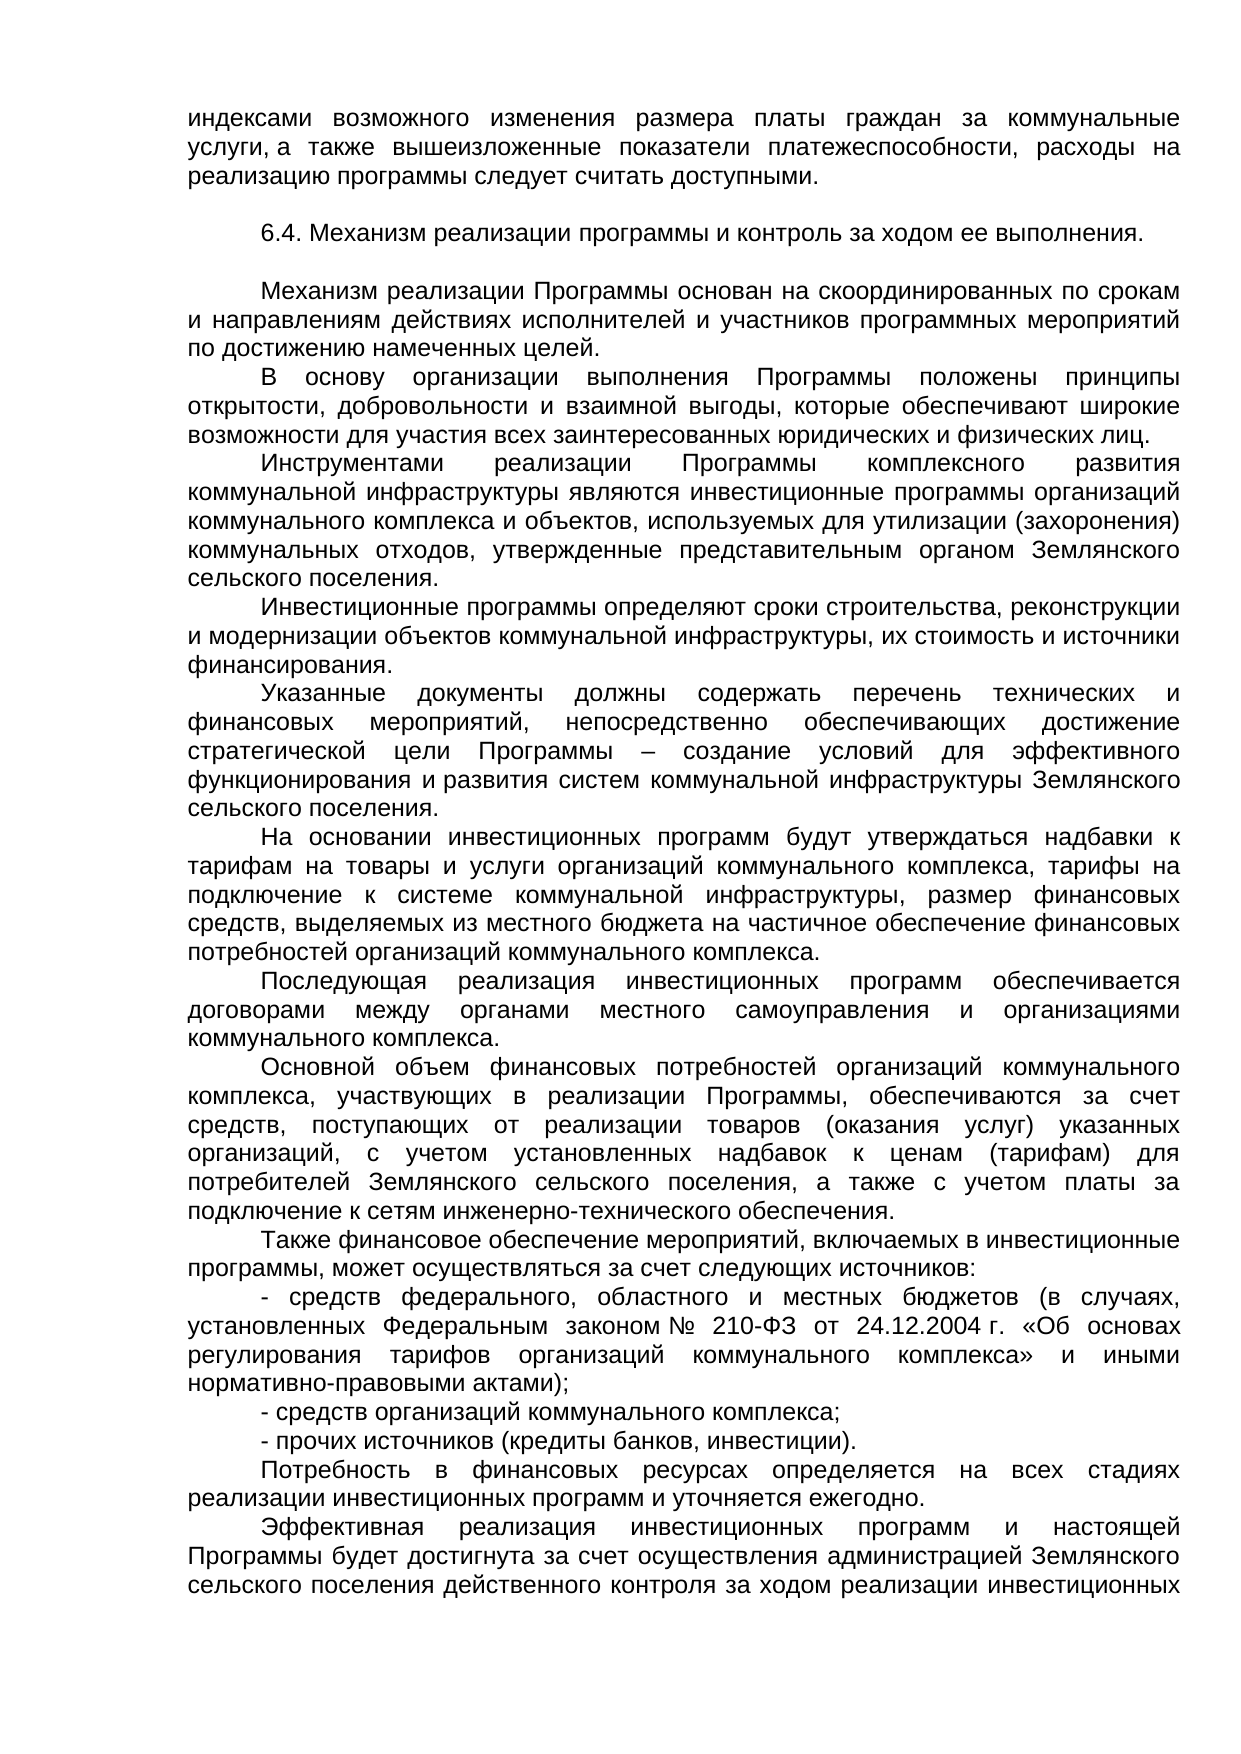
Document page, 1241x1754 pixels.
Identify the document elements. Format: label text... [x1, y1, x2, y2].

text - средств федерального, областного и местных бюджетов (в случаях, установленных Федеральным законом № 210-ФЗ от 24.12.2004 г. «Об основах регулирования тарифов организаций коммунального комплекса» и иными нормативно-правовыми актами); [187, 1282, 1181, 1397]
text Инвестиционные программы определяют сроки строительства, реконструкции и модернизации объектов коммунальной инфраструктуры, их стоимость и источники финансирования. [187, 592, 1181, 678]
text На основании инвестиционных программ будут утверждаться надбавки к тарифам на товары и услуги организаций коммунального комплекса, тарифы на подключение к системе коммунальной инфраструктуры, размер финансовых средств, выделяемых из местного бюджета на частичное обеспечение финансовых потребностей организаций коммунального комплекса. [187, 822, 1181, 966]
text Инструментами реализации Программы комплексного развития коммунальной инфраструктуры являются инвестиционные программы организаций коммунального комплекса и объектов, используемых для утилизации (захоронения) коммунальных отходов, утвержденные представительным органом Землянского сельского поселения. [187, 448, 1181, 592]
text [187, 103, 1181, 190]
text Последующая реализация инвестиционных программ обеспечивается договорами между органами местного самоуправления и организациями коммунального комплекса. [187, 966, 1181, 1052]
text Также финансовое обеспечение мероприятий, включаемых в инвестиционные программы, может осуществляться за счет следующих источников: [187, 1225, 1181, 1282]
text Указанные документы должны содержать перечень технических и финансовых мероприятий, непосредственно обеспечивающих достижение стратегической цели Программы – создание условий для эффективного функционирования и развития систем коммунальной инфраструктуры Землянского сельского поселения. [187, 678, 1181, 822]
text Потребность в финансовых ресурсах определяется на всех стадиях реализации инвестиционных программ и уточняется ежегодно. [187, 1455, 1181, 1512]
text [187, 1512, 1181, 1598]
text Основной объем финансовых потребностей организаций коммунального комплекса, участвующих в реализации Программы, обеспечиваются за счет средств, поступающих от реализации товаров (оказания услуг) указанных организаций, с учетом установленных надбавок к ценам (тарифам) для потребителей Землянского сельского поселения, а также с учетом платы за подключение к сетям инженерно-технического обеспечения. [187, 1052, 1181, 1225]
text Механизм реализации Программы основан на скоординированных по срокам и направлениям действиях исполнителей и участников программных мероприятий по достижению намеченных целей. [187, 276, 1181, 362]
text - средств организаций коммунального комплекса; [187, 1397, 1181, 1426]
text В основу организации выполнения Программы положены принципы открытости, добровольности и взаимной выгоды, которые обеспечивают широкие возможности для участия всех заинтересованных юридических и физических лиц. [187, 362, 1181, 448]
text 6.4. Механизм реализации программы и контроль за ходом ее выполнения. [187, 218, 1181, 247]
text - прочих источников (кредиты банков, инвестиции). [187, 1426, 1181, 1455]
